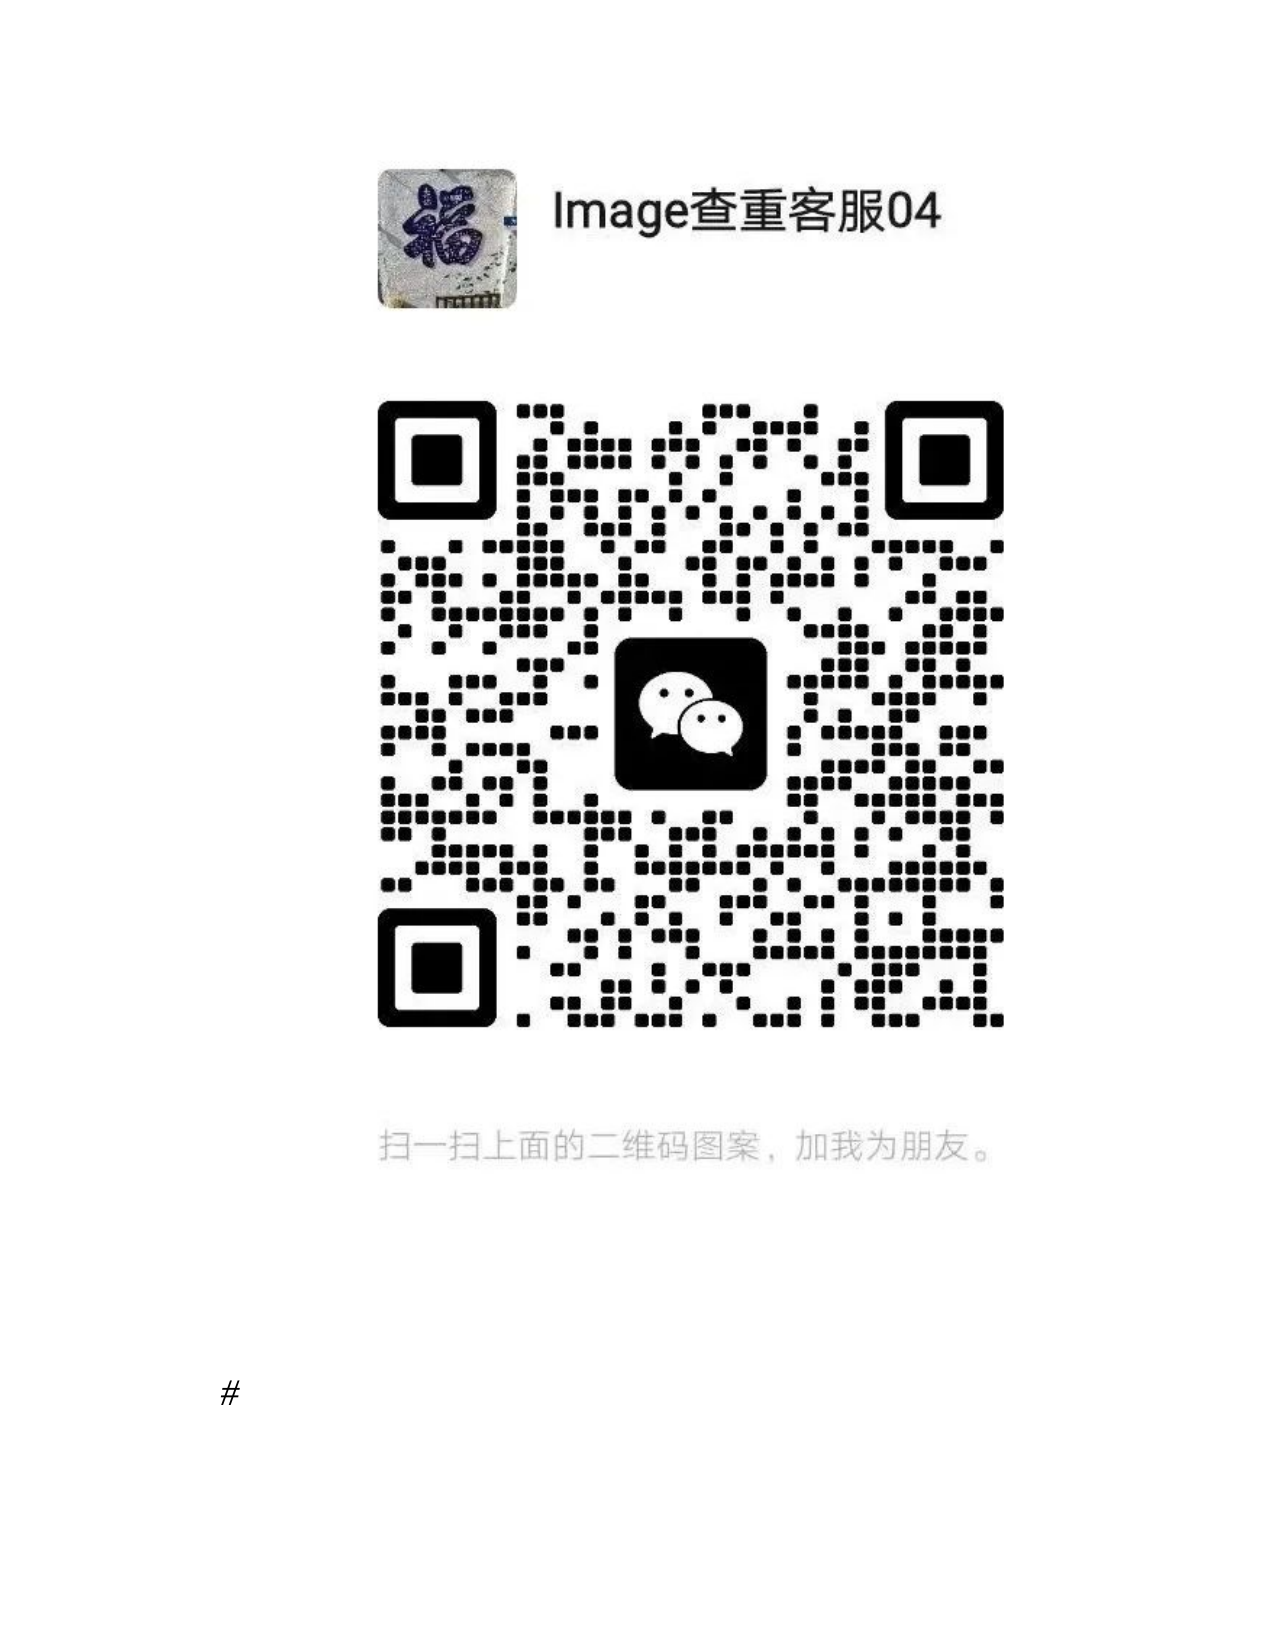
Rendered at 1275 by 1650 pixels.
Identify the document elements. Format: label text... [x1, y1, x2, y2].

text # [220, 1306, 1055, 1413]
picture [239, 150, 1143, 1307]
